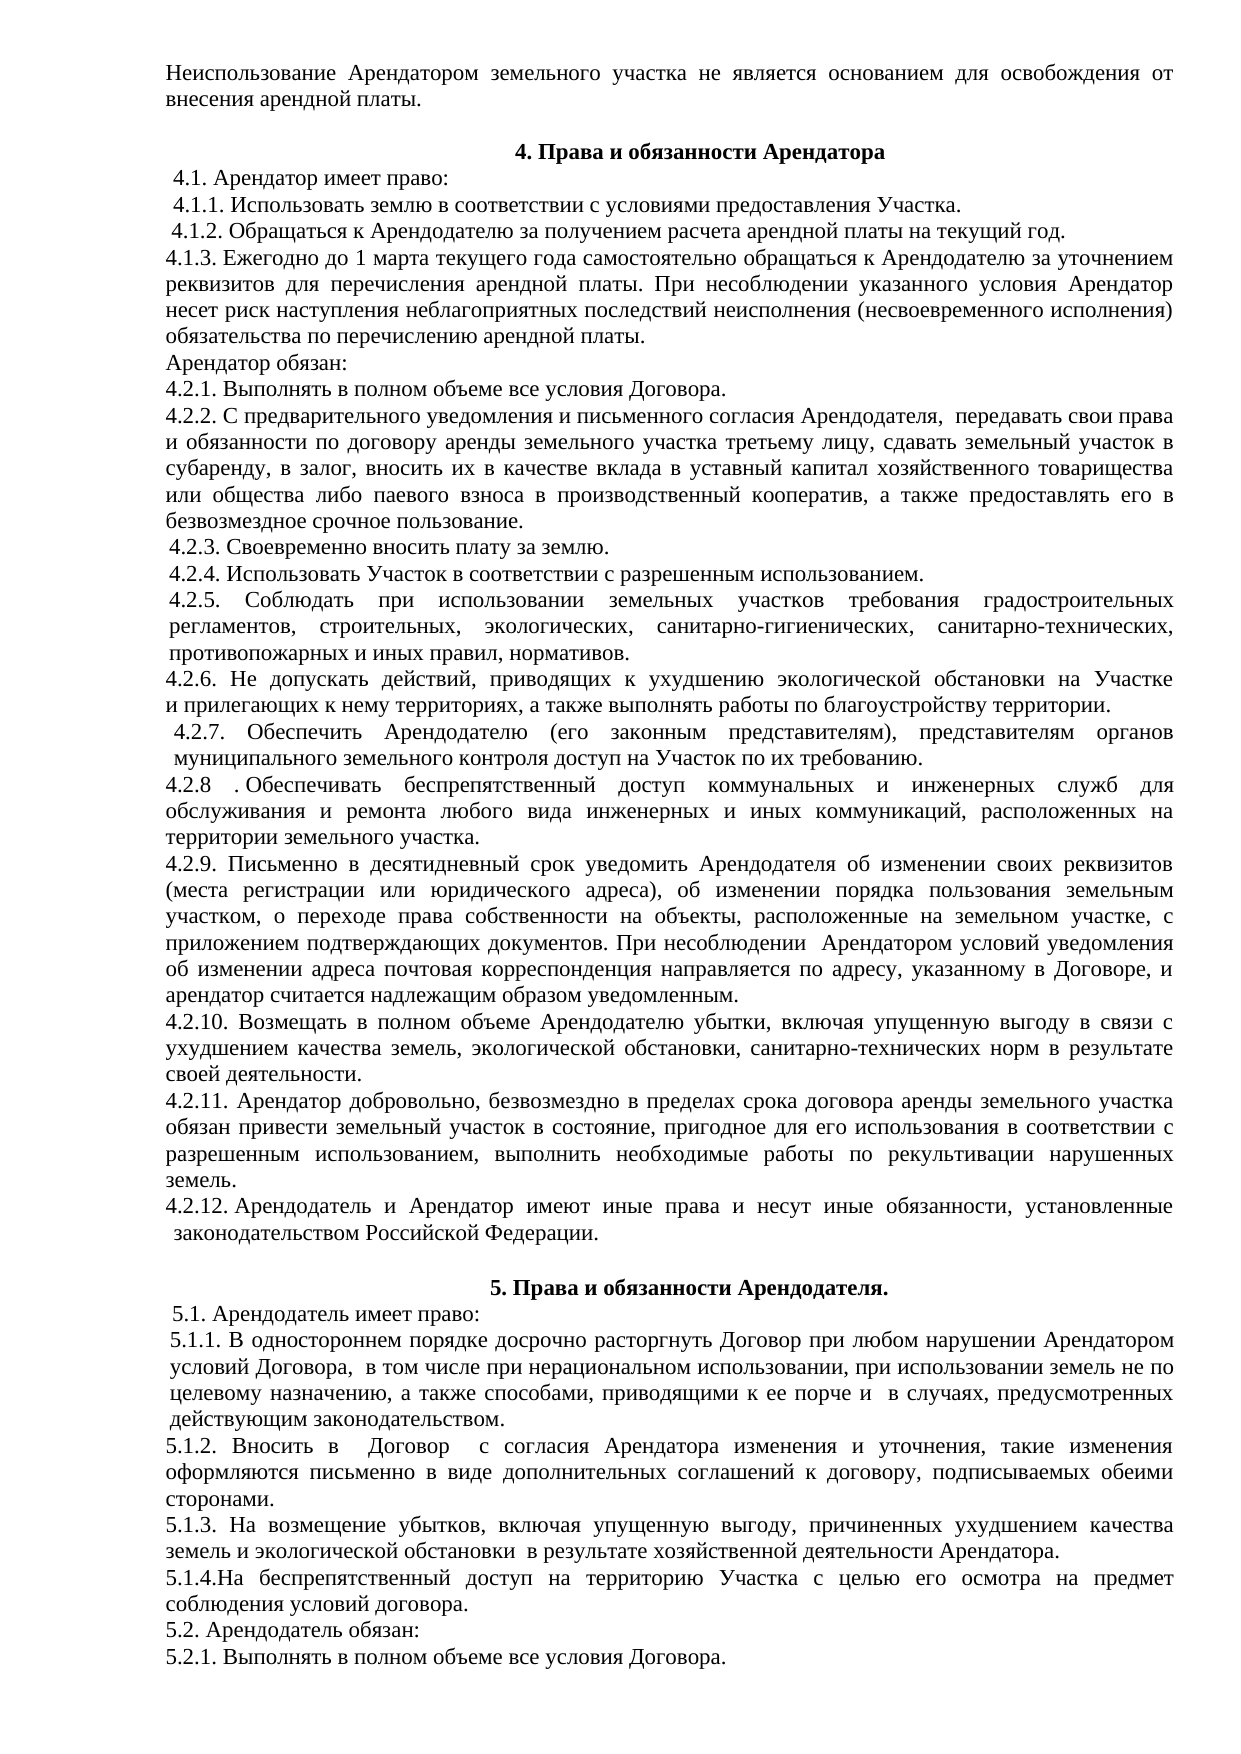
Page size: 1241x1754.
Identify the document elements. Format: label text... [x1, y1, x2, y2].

text 5.1.1. В одностороннем порядке досрочно расторгнуть Договор при любом нарушении Арендатором условий Договора, в том числе при нерациональном использовании, при использовании земель не по целевому назначению, а также способами, приводящими к ее порче и в случаях, предусмотренных действующим законодательством. [169, 1326, 1175, 1432]
text Неиспользование Арендатором земельного участка не является основанием для освобождения от внесения арендной платы. [165, 59, 1175, 112]
text 4.2.12. Арендодатель и Арендатор имеют иные права и несут иные обязанности, установленные законодательством Российской Федерации. [165, 1192, 1175, 1245]
text 5.2.1. Выполнять в полном объеме все условия Договора. [165, 1643, 1175, 1669]
text 4.2.7. Обеспечить Арендодателю (его законным представителям), представителям органов муниципального земельного контроля доступ на Участок по их требованию. [173, 718, 1175, 771]
text 4.2.1. Выполнять в полном объеме все условия Договора. [165, 375, 1175, 402]
text 4.2.5. Соблюдать при использовании земельных участков требования градостроительных регламентов, строительных, экологических, санитарно-гигиенических, санитарно-технических, противопожарных и иных правил, нормативов. [169, 586, 1175, 665]
text 4.1.2. Обращаться к Арендодателю за получением расчета арендной платы на текущий год. [165, 217, 1175, 243]
text 5.2. Арендодатель обязан: [165, 1616, 1175, 1643]
text Арендатор обязан: [165, 349, 1175, 375]
text 4.2.4. Использовать Участок в соответствии с разрешенным использованием. [169, 560, 1175, 586]
text 5.1.4.На беспрепятственный доступ на территорию Участка с целью его осмотра на предмет соблюдения условий договора. [165, 1564, 1175, 1616]
text 4.2.8 . Обеспечивать беспрепятственный доступ коммунальных и инженерных служб для обслуживания и ремонта любого вида инженерных и иных коммуникаций, расположенных на территории земельного участка. [165, 771, 1175, 850]
text 4.2.9. Письменно в десятидневный срок уведомить Арендодателя об изменении своих реквизитов (места регистрации или юридического адреса), об изменении порядка пользования земельным участком, о переходе права собственности на объекты, расположенные на земельном участке, с приложением подтверждающих документов. При несоблюдении Арендатором условий уведомления об изменении адреса почтовая корреспонденция направляется по адресу, указанному в Договоре, и арендатор считается надлежащим образом уведомленным. [165, 850, 1175, 1008]
text 4.1.1. Использовать землю в соответствии с условиями предоставления Участка. [173, 191, 1175, 217]
text 4.1.3. Ежегодно до 1 марта текущего года самостоятельно обращаться к Арендодателю за уточнением реквизитов для перечисления арендной платы. При несоблюдении указанного условия Арендатор несет риск наступления неблагоприятных последствий неисполнения (несвоевременного исполнения) обязательства по перечислению арендной платы. [165, 243, 1175, 349]
text 5. Права и обязанности Арендодателя. [203, 1274, 1175, 1300]
text 4.2.3. Своевременно вносить плату за землю. [169, 533, 1175, 560]
text 4.2.10. Возмещать в полном объеме Арендодателю убытки, включая упущенную выгоду в связи с ухудшением качества земель, экологической обстановки, санитарно-технических норм в результате своей деятельности. [165, 1008, 1175, 1087]
text 4. Права и обязанности Арендатора 4.1. Арендатор имеет право: [173, 138, 1175, 191]
text 4.2.6. Не допускать действий, приводящих к ухудшению экологической обстановки на Участке и прилегающих к нему территориях, а также выполнять работы по благоустройству территории. [165, 665, 1175, 718]
text 4.2.11. Арендатор добровольно, безвозмездно в пределах срока договора аренды земельного участка обязан привести земельный участок в состояние, пригодное для его использования в соответствии с разрешенным использованием, выполнить необходимые работы по рекультивации нарушенных земель. [165, 1087, 1175, 1192]
text 4.2.2. С предварительного уведомления и письменного согласия Арендодателя, передавать свои права и обязанности по договору аренды земельного участка третьему лицу, сдавать земельный участок в субаренду, в залог, вносить их в качестве вклада в уставный капитал хозяйственного товарищества или общества либо паевого взноса в производственный кооператив, а также предоставлять его в безвозмездное срочное пользование. [165, 402, 1175, 533]
text 5.1.2. Вносить в Договор с согласия Арендатора изменения и уточнения, такие изменения оформляются письменно в виде дополнительных соглашений к договору, подписываемых обеими сторонами. [165, 1432, 1175, 1511]
text 5.1.3. На возмещение убытков, включая упущенную выгоду, причиненных ухудшением качества земель и экологической обстановки в результате хозяйственной деятельности Арендатора. [165, 1511, 1175, 1564]
text 5.1. Арендодатель имеет право: [172, 1300, 1175, 1326]
